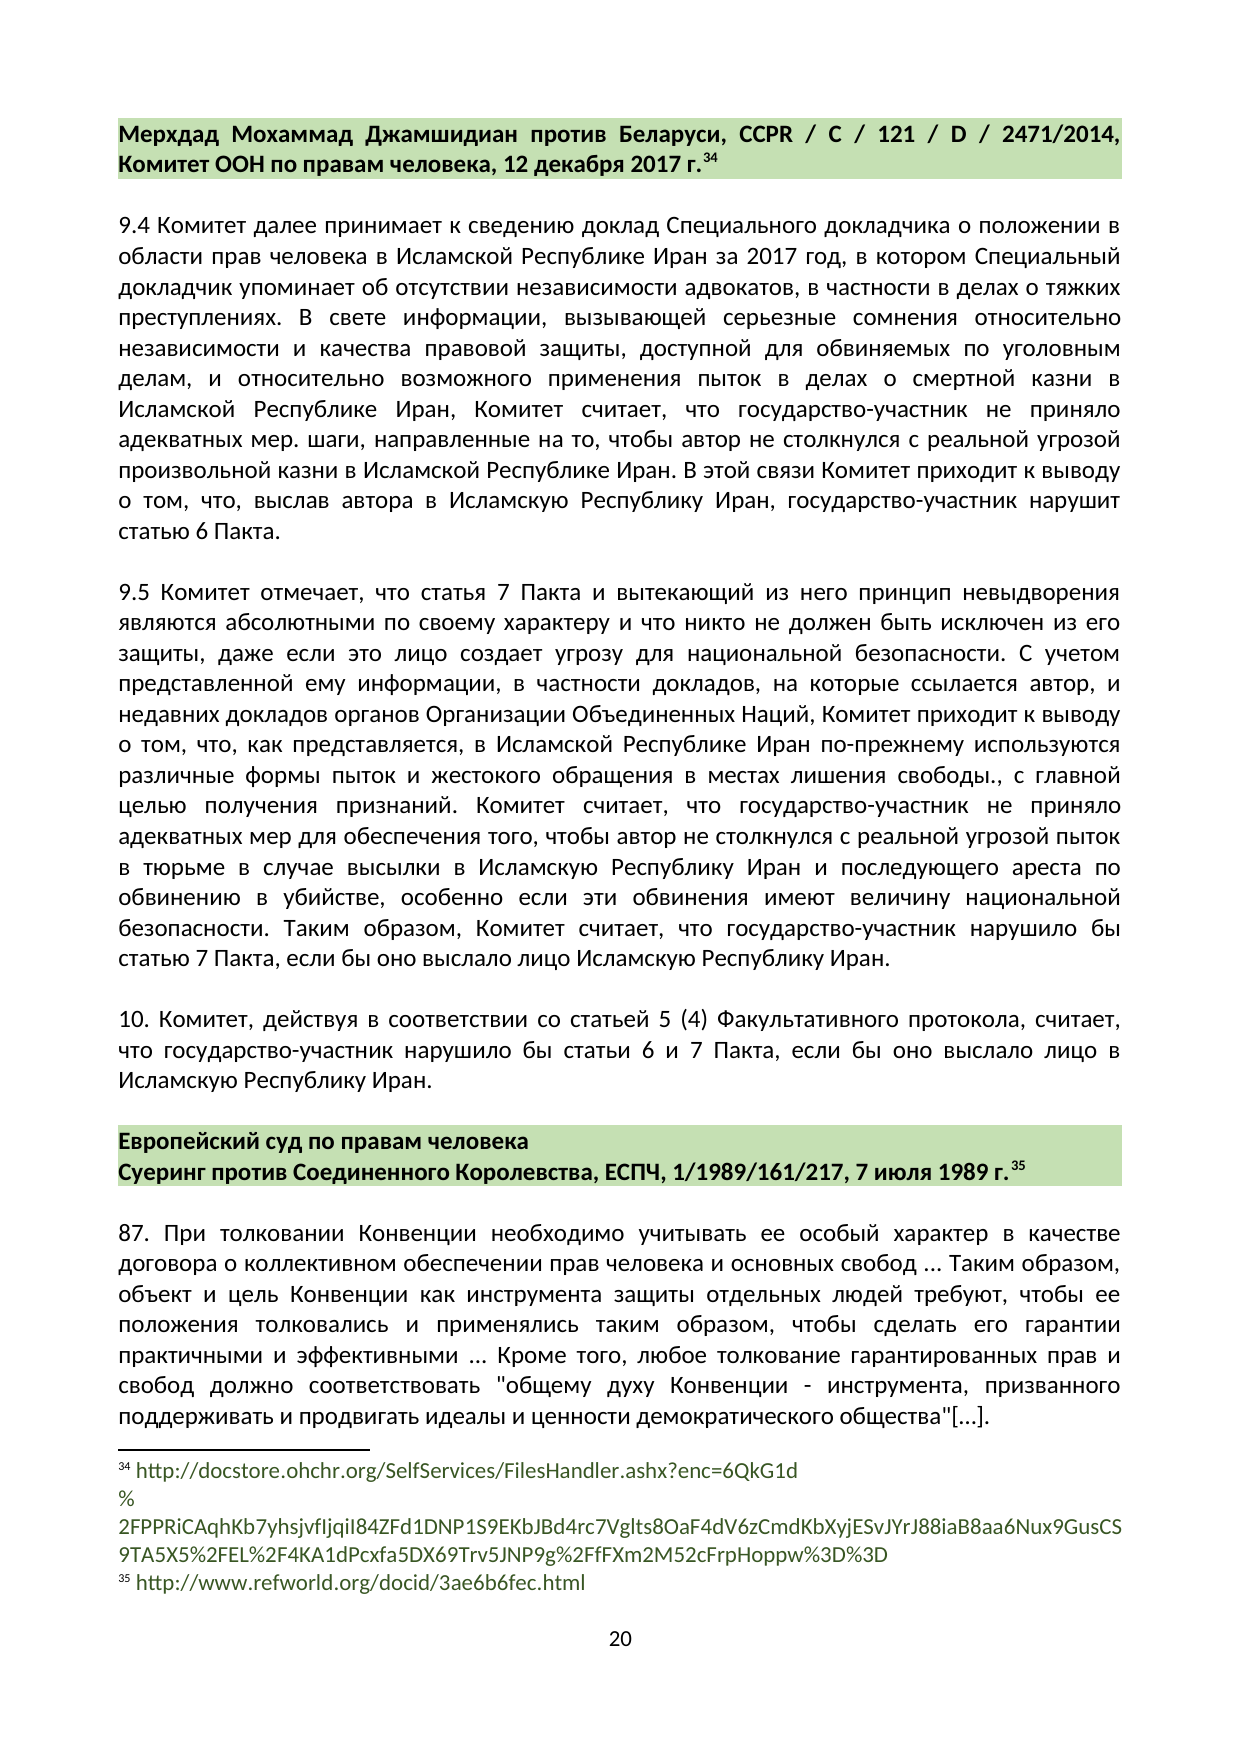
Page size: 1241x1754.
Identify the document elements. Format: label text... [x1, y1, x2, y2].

text Суеринг против Соединенного Королевства, ЕСПЧ, 1/1989/161/217, 7 июля 1989 г. [118, 1156, 1122, 1186]
text Европейский суд по правам человека [118, 1125, 1122, 1156]
text 87. При толковании Конвенции необходимо учитывать ее особый характер в качестве договора о коллективном обеспечении прав человека и основных свобод ... Таким образом, объект и цель Конвенции как инструмента защиты отдельных людей требуют, чтобы ее положения толковались и применялись таким образом, чтобы сделать его гарантии практичными и эффективными ... Кроме того, любое толкование гарантированных прав и свобод должно соответствовать "общему духу Конвенции - инструмента, призванного поддерживать и продвигать идеалы и ценности демократического общества"[…]. [118, 1217, 1122, 1431]
text Мерхдад Мохаммад Джамшидиан против Беларуси, CCPR / C / 121 / D / 2471/2014, Комитет ООН по правам человека, 12 декабря 2017 г. [118, 118, 1122, 179]
text 9.4 Комитет далее принимает к сведению доклад Специального докладчика о положении в области прав человека в Исламской Республике Иран за 2017 год, в котором Специальный докладчик упоминает об отсутствии независимости адвокатов, в частности в делах о тяжких преступлениях. В свете информации, вызывающей серьезные сомнения относительно независимости и качества правовой защиты, доступной для обвиняемых по уголовным делам, и относительно возможного применения пыток в делах о смертной казни в Исламской Республике Иран, Комитет считает, что государство-участник не приняло адекватных мер. шаги, направленные на то, чтобы автор не столкнулся с реальной угрозой произвольной казни в Исламской Республике Иран. В этой связи Комитет приходит к выводу о том, что, выслав автора в Исламскую Республику Иран, государство-участник нарушит статью 6 Пакта. [118, 210, 1122, 545]
text 9.5 Комитет отмечает, что статья 7 Пакта и вытекающий из него принцип невыдворения являются абсолютными по своему характеру и что никто не должен быть исключен из его защиты, даже если это лицо создает угрозу для национальной безопасности. С учетом представленной ему информации, в частности докладов, на которые ссылается автор, и недавних докладов органов Организации Объединенных Наций, Комитет приходит к выводу о том, что, как представляется, в Исламской Республике Иран по-прежнему используются различные формы пыток и жестокого обращения в местах лишения свободы., с главной целью получения признаний. Комитет считает, что государство-участник не приняло адекватных мер для обеспечения того, чтобы автор не столкнулся с реальной угрозой пыток в тюрьме в случае высылки в Исламскую Республику Иран и последующего ареста по обвинению в убийстве, особенно если эти обвинения имеют величину национальной безопасности. Таким образом, Комитет считает, что государство-участник нарушило бы статью 7 Пакта, если бы оно выслало лицо Исламскую Республику Иран. [118, 576, 1122, 973]
text 10. Комитет, действуя в соответствии со статьей 5 (4) Факультативного протокола, считает, что государство-участник нарушило бы статьи 6 и 7 Пакта, если бы оно выслало лицо в Исламскую Республику Иран. [118, 1003, 1122, 1095]
